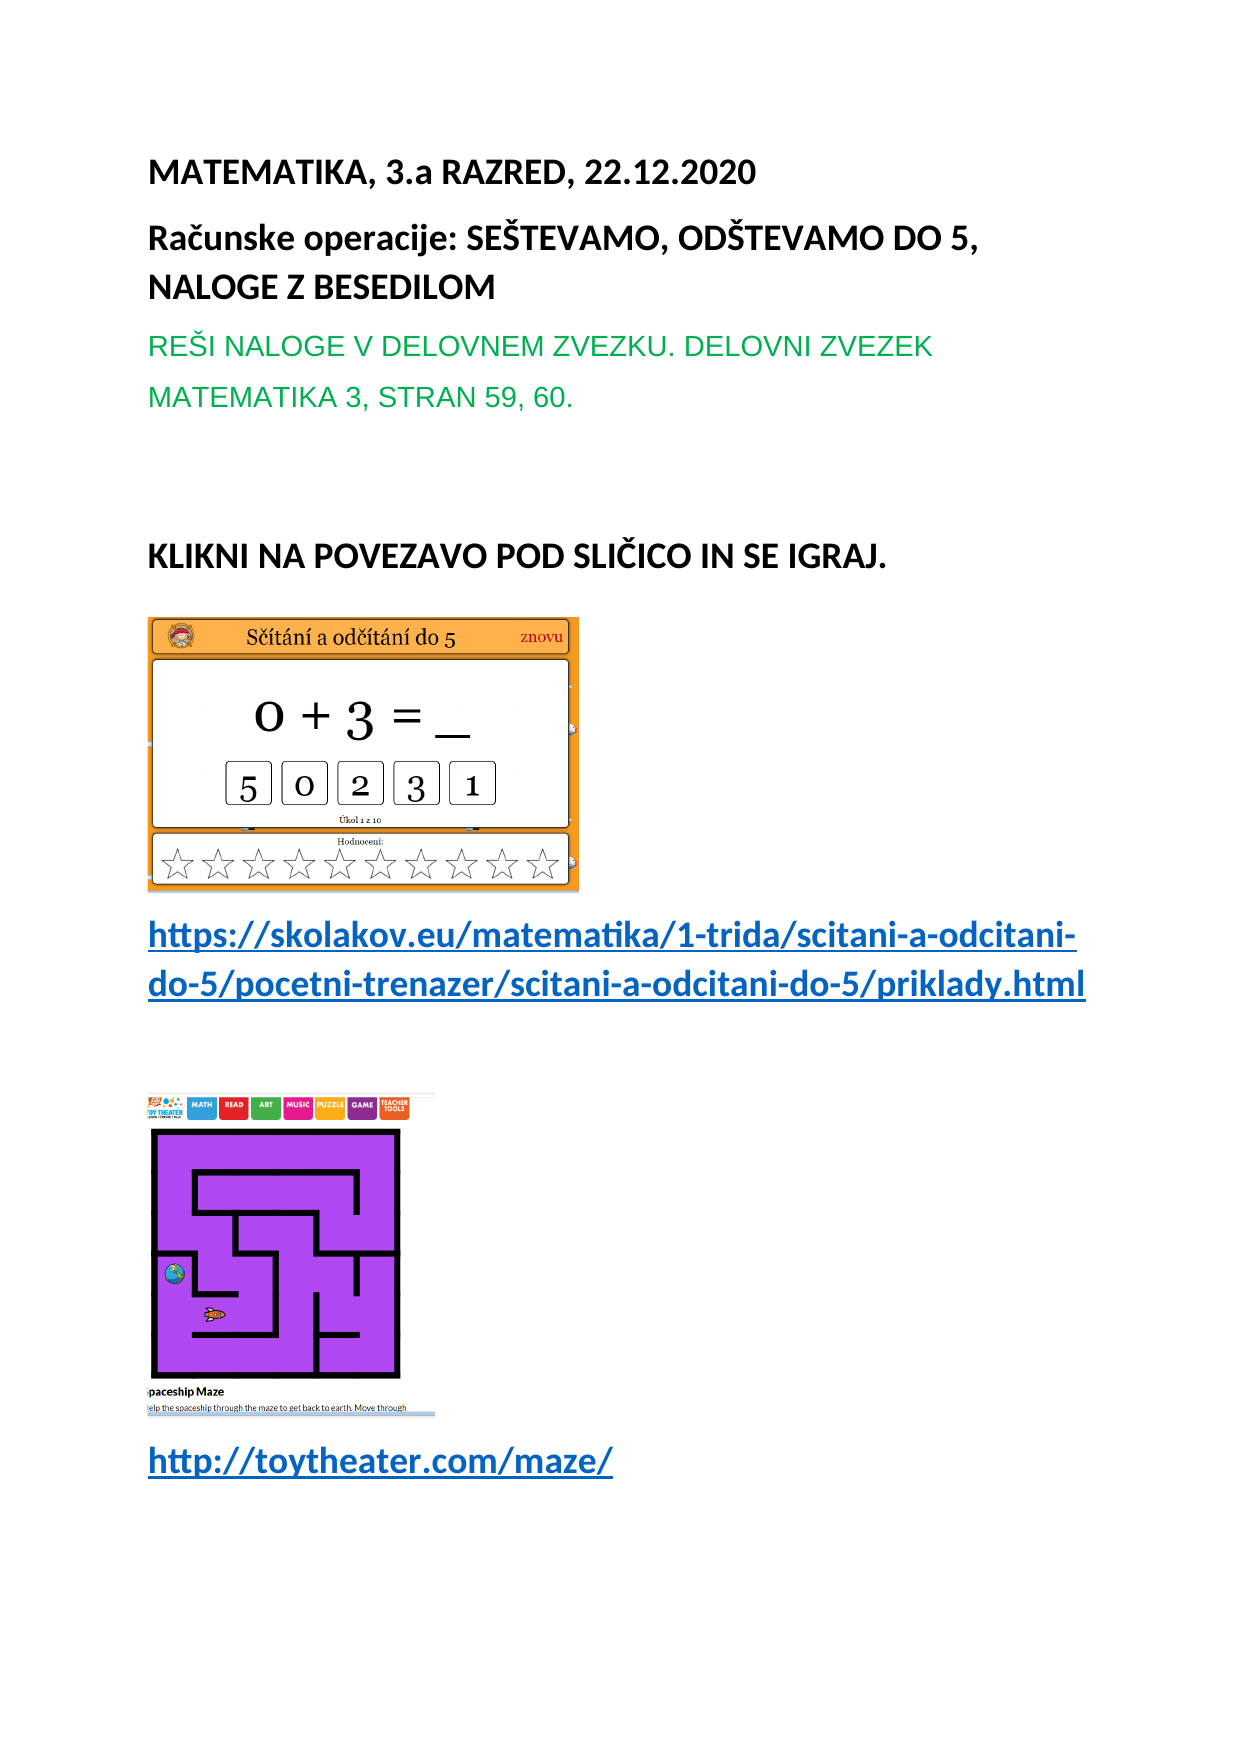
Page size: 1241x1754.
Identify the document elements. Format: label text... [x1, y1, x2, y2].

text Računske operacije: SEŠTEVAMO, ODŠTEVAMO DO 5, NALOGE Z BESEDILOM [148, 214, 1093, 309]
text KLIKNI NA POVEZAVO POD SLIČICO IN SE IGRAJ. [148, 532, 1093, 578]
text http://toytheater.com/maze/ [148, 1437, 1093, 1483]
text https://skolakov.eu/matematika/1-trida/scitani-a-odcitani-do-5/pocetni-trenazer/scitani-a-odcitani-do-5/priklady.html [148, 911, 1093, 1006]
text REŠI NALOGE V DELOVNEM ZVEZKU. DELOVNI ZVEZEK MATEMATIKA 3, STRAN 59, 60. [148, 329, 1093, 413]
picture [147, 617, 579, 893]
picture [147, 1092, 436, 1419]
text MATEMATIKA, 3.a RAZRED, 22.12.2020 [148, 148, 1093, 193]
